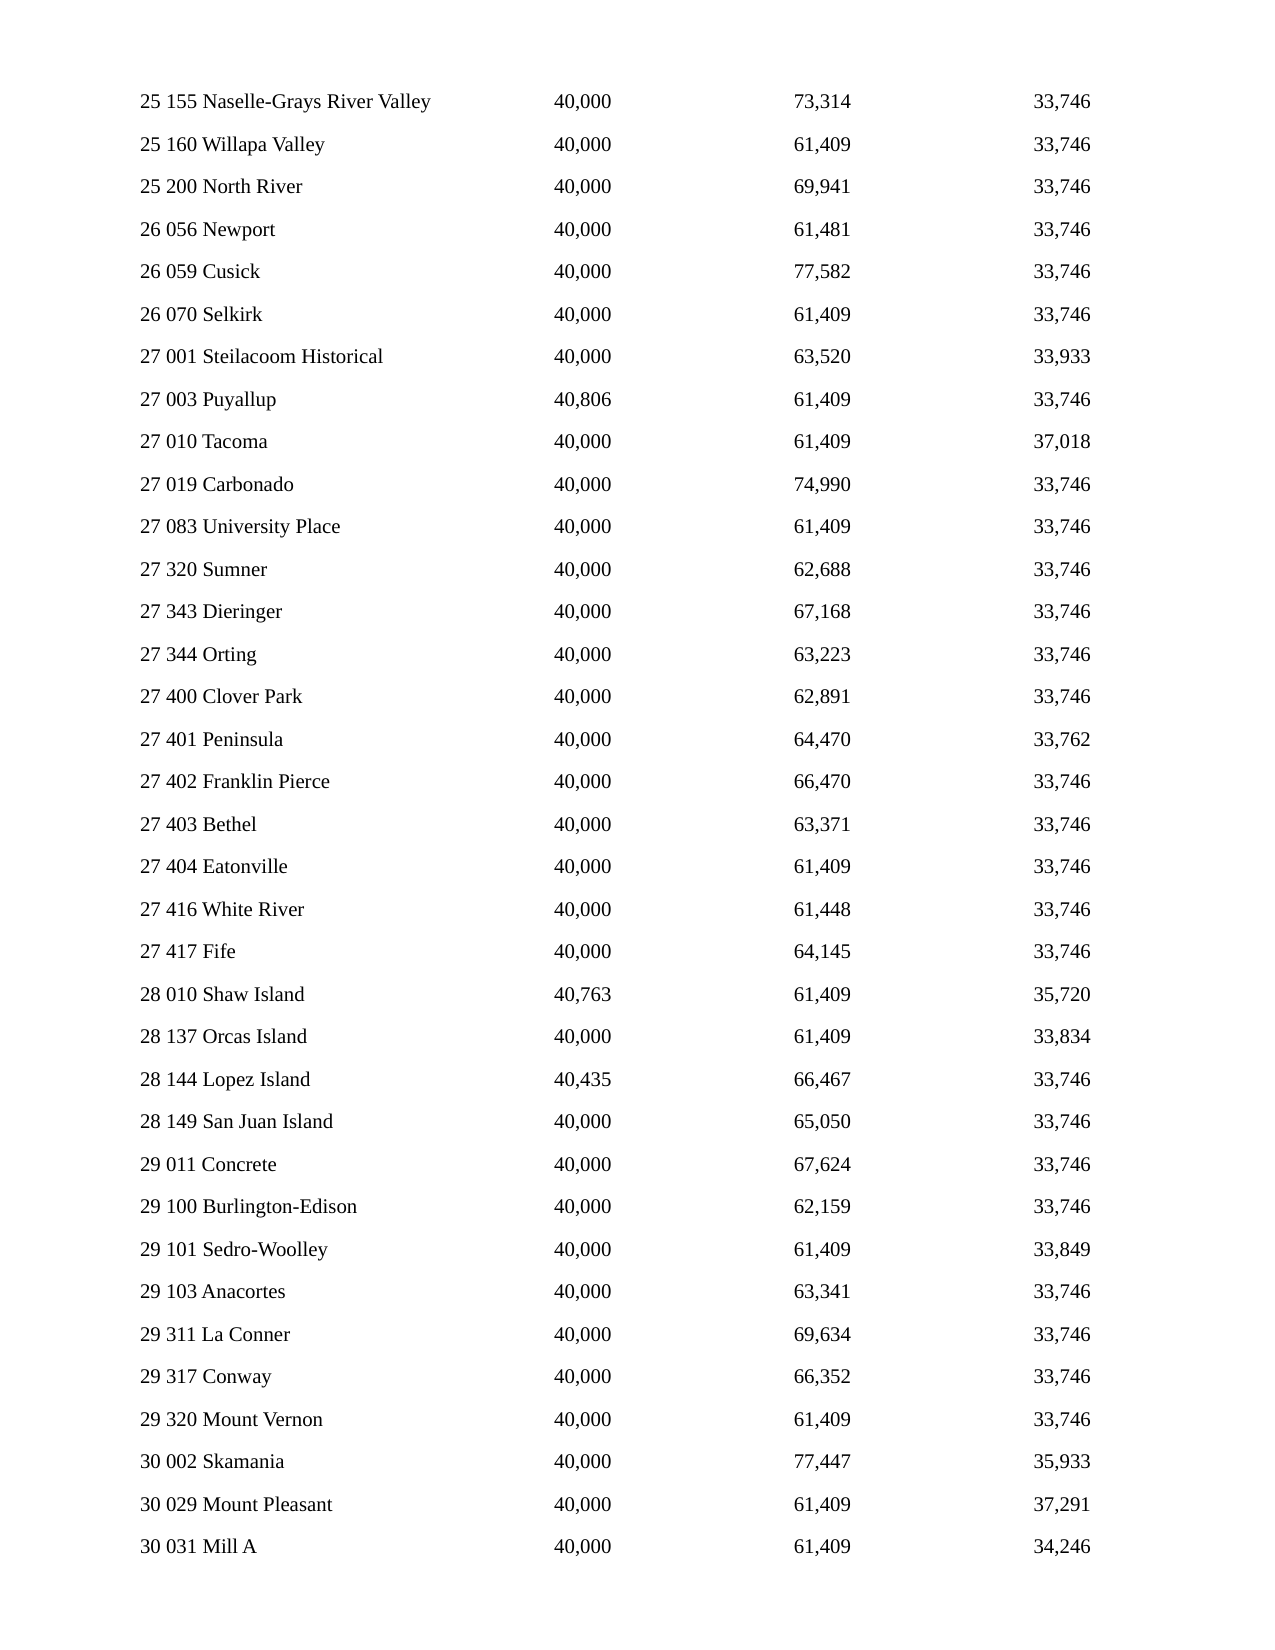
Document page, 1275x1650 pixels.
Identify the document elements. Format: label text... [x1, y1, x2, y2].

table_cell 27 404 Eatonville [123, 840, 463, 882]
table_cell 33,746 [942, 118, 1182, 160]
table_cell 28 149 San Juan Island [123, 1095, 463, 1137]
table_cell 33,746 [942, 160, 1182, 202]
table_cell 33,746 [942, 245, 1182, 287]
table_cell 73,314 [703, 75, 942, 117]
table_cell 61,409 [703, 288, 942, 330]
table_cell 33,746 [942, 203, 1182, 245]
table_cell 27 401 Peninsula [123, 713, 463, 755]
table_cell 29 320 Mount Vernon [123, 1393, 463, 1435]
table_cell 34,246 [942, 1520, 1182, 1562]
table_cell 33,746 [942, 840, 1182, 882]
table_cell 69,634 [703, 1308, 942, 1350]
table_cell 27 010 Tacoma [123, 415, 463, 457]
table_cell 40,000 [463, 330, 702, 372]
table_cell 33,746 [942, 1265, 1182, 1307]
table_cell 33,746 [942, 1053, 1182, 1095]
table_cell 40,000 [463, 1393, 702, 1435]
table_cell 33,746 [942, 883, 1182, 925]
table_cell 33,834 [942, 1010, 1182, 1052]
table_cell 40,000 [463, 75, 702, 117]
table_cell 40,000 [463, 1265, 702, 1307]
table_cell 33,746 [942, 1180, 1182, 1222]
table_cell 40,000 [463, 1478, 702, 1520]
table_cell 61,409 [703, 1520, 942, 1562]
table_cell 40,000 [463, 1350, 702, 1392]
table_cell 33,746 [942, 798, 1182, 840]
table_cell 63,371 [703, 798, 942, 840]
table_cell 33,746 [942, 1095, 1182, 1137]
table_cell 40,000 [463, 670, 702, 712]
table_cell 40,000 [463, 288, 702, 330]
table_cell 40,000 [463, 840, 702, 882]
table_cell 29 101 Sedro-Woolley [123, 1223, 463, 1265]
table_cell 40,000 [463, 755, 702, 797]
table_cell 33,746 [942, 543, 1182, 585]
table_cell 67,168 [703, 585, 942, 627]
table_cell 40,435 [463, 1053, 702, 1095]
table_cell 28 010 Shaw Island [123, 968, 463, 1010]
table_cell 33,762 [942, 713, 1182, 755]
table_cell 27 344 Orting [123, 628, 463, 670]
table_cell 40,806 [463, 373, 702, 415]
table_cell 61,409 [703, 500, 942, 542]
table_cell 33,746 [942, 670, 1182, 712]
table_cell 40,000 [463, 245, 702, 287]
table_cell 64,470 [703, 713, 942, 755]
table_cell 40,000 [463, 1180, 702, 1222]
table_cell 40,000 [463, 1435, 702, 1477]
table_cell 27 417 Fife [123, 925, 463, 967]
table_cell 40,000 [463, 203, 702, 245]
table_cell 61,409 [703, 373, 942, 415]
table_cell 77,582 [703, 245, 942, 287]
table_cell 61,409 [703, 415, 942, 457]
table_cell 33,746 [942, 500, 1182, 542]
table_cell 28 137 Orcas Island [123, 1010, 463, 1052]
table_cell 40,000 [463, 543, 702, 585]
table_cell 61,409 [703, 968, 942, 1010]
table_cell 35,933 [942, 1435, 1182, 1477]
table_cell 33,933 [942, 330, 1182, 372]
table_cell 27 403 Bethel [123, 798, 463, 840]
table_cell 40,000 [463, 500, 702, 542]
table_cell 40,000 [463, 160, 702, 202]
table_cell 40,000 [463, 1138, 702, 1180]
table_cell 33,746 [942, 1350, 1182, 1392]
table_cell 25 155 Naselle-Grays River Valley [123, 75, 463, 117]
table_cell 62,159 [703, 1180, 942, 1222]
table_cell 33,746 [942, 373, 1182, 415]
table_cell 63,520 [703, 330, 942, 372]
table_cell 27 001 Steilacoom Historical [123, 330, 463, 372]
table_cell 27 343 Dieringer [123, 585, 463, 627]
table_cell 66,467 [703, 1053, 942, 1095]
table_cell 27 083 University Place [123, 500, 463, 542]
table_cell 61,409 [703, 118, 942, 160]
table_cell 74,990 [703, 458, 942, 500]
table_cell 35,720 [942, 968, 1182, 1010]
table_cell 40,000 [463, 798, 702, 840]
table_cell 27 320 Sumner [123, 543, 463, 585]
table_cell 33,746 [942, 585, 1182, 627]
table_cell 40,000 [463, 1095, 702, 1137]
table_cell 40,000 [463, 1010, 702, 1052]
table_cell 61,409 [703, 1010, 942, 1052]
table_cell 33,746 [942, 288, 1182, 330]
table_cell 77,447 [703, 1435, 942, 1477]
table_cell 29 317 Conway [123, 1350, 463, 1392]
table_cell 33,849 [942, 1223, 1182, 1265]
table_cell 64,145 [703, 925, 942, 967]
table_cell 29 103 Anacortes [123, 1265, 463, 1307]
table_cell 40,000 [463, 1223, 702, 1265]
table_cell 61,481 [703, 203, 942, 245]
table_cell 40,000 [463, 628, 702, 670]
table_cell 66,470 [703, 755, 942, 797]
table_cell 40,000 [463, 415, 702, 457]
table_cell 33,746 [942, 1138, 1182, 1180]
table_cell 27 019 Carbonado [123, 458, 463, 500]
table_cell 61,409 [703, 1393, 942, 1435]
table_cell 27 400 Clover Park [123, 670, 463, 712]
table_cell 26 056 Newport [123, 203, 463, 245]
table_cell 40,000 [463, 925, 702, 967]
table_cell 33,746 [942, 755, 1182, 797]
table_cell 61,409 [703, 1223, 942, 1265]
table_cell 27 003 Puyallup [123, 373, 463, 415]
table_cell 33,746 [942, 628, 1182, 670]
table_cell 40,000 [463, 1520, 702, 1562]
table_cell 69,941 [703, 160, 942, 202]
table_cell 30 031 Mill A [123, 1520, 463, 1562]
table_cell 28 144 Lopez Island [123, 1053, 463, 1095]
table_cell 37,291 [942, 1478, 1182, 1520]
table_cell 33,746 [942, 925, 1182, 967]
table_cell 40,000 [463, 1308, 702, 1350]
table_cell 33,746 [942, 75, 1182, 117]
table_cell 29 311 La Conner [123, 1308, 463, 1350]
table_cell 33,746 [942, 1393, 1182, 1435]
table_cell 27 416 White River [123, 883, 463, 925]
table_cell 61,409 [703, 840, 942, 882]
table_cell 26 059 Cusick [123, 245, 463, 287]
table_cell 66,352 [703, 1350, 942, 1392]
table_cell 27 402 Franklin Pierce [123, 755, 463, 797]
table_cell 67,624 [703, 1138, 942, 1180]
table_cell 65,050 [703, 1095, 942, 1137]
table_cell 30 029 Mount Pleasant [123, 1478, 463, 1520]
table_cell 25 160 Willapa Valley [123, 118, 463, 160]
table_cell 62,688 [703, 543, 942, 585]
table_cell 29 011 Concrete [123, 1138, 463, 1180]
table_cell 40,000 [463, 585, 702, 627]
table_cell 40,000 [463, 118, 702, 160]
table_cell 26 070 Selkirk [123, 288, 463, 330]
table_cell 33,746 [942, 1308, 1182, 1350]
table_cell 40,763 [463, 968, 702, 1010]
table_cell 29 100 Burlington-Edison [123, 1180, 463, 1222]
table_cell 40,000 [463, 713, 702, 755]
table_cell 63,223 [703, 628, 942, 670]
table_cell 61,448 [703, 883, 942, 925]
table_cell 25 200 North River [123, 160, 463, 202]
table_cell 33,746 [942, 458, 1182, 500]
table_cell 30 002 Skamania [123, 1435, 463, 1477]
table_cell 37,018 [942, 415, 1182, 457]
table_cell 61,409 [703, 1478, 942, 1520]
table_cell 40,000 [463, 458, 702, 500]
table_cell 63,341 [703, 1265, 942, 1307]
table_cell 40,000 [463, 883, 702, 925]
table_cell 62,891 [703, 670, 942, 712]
